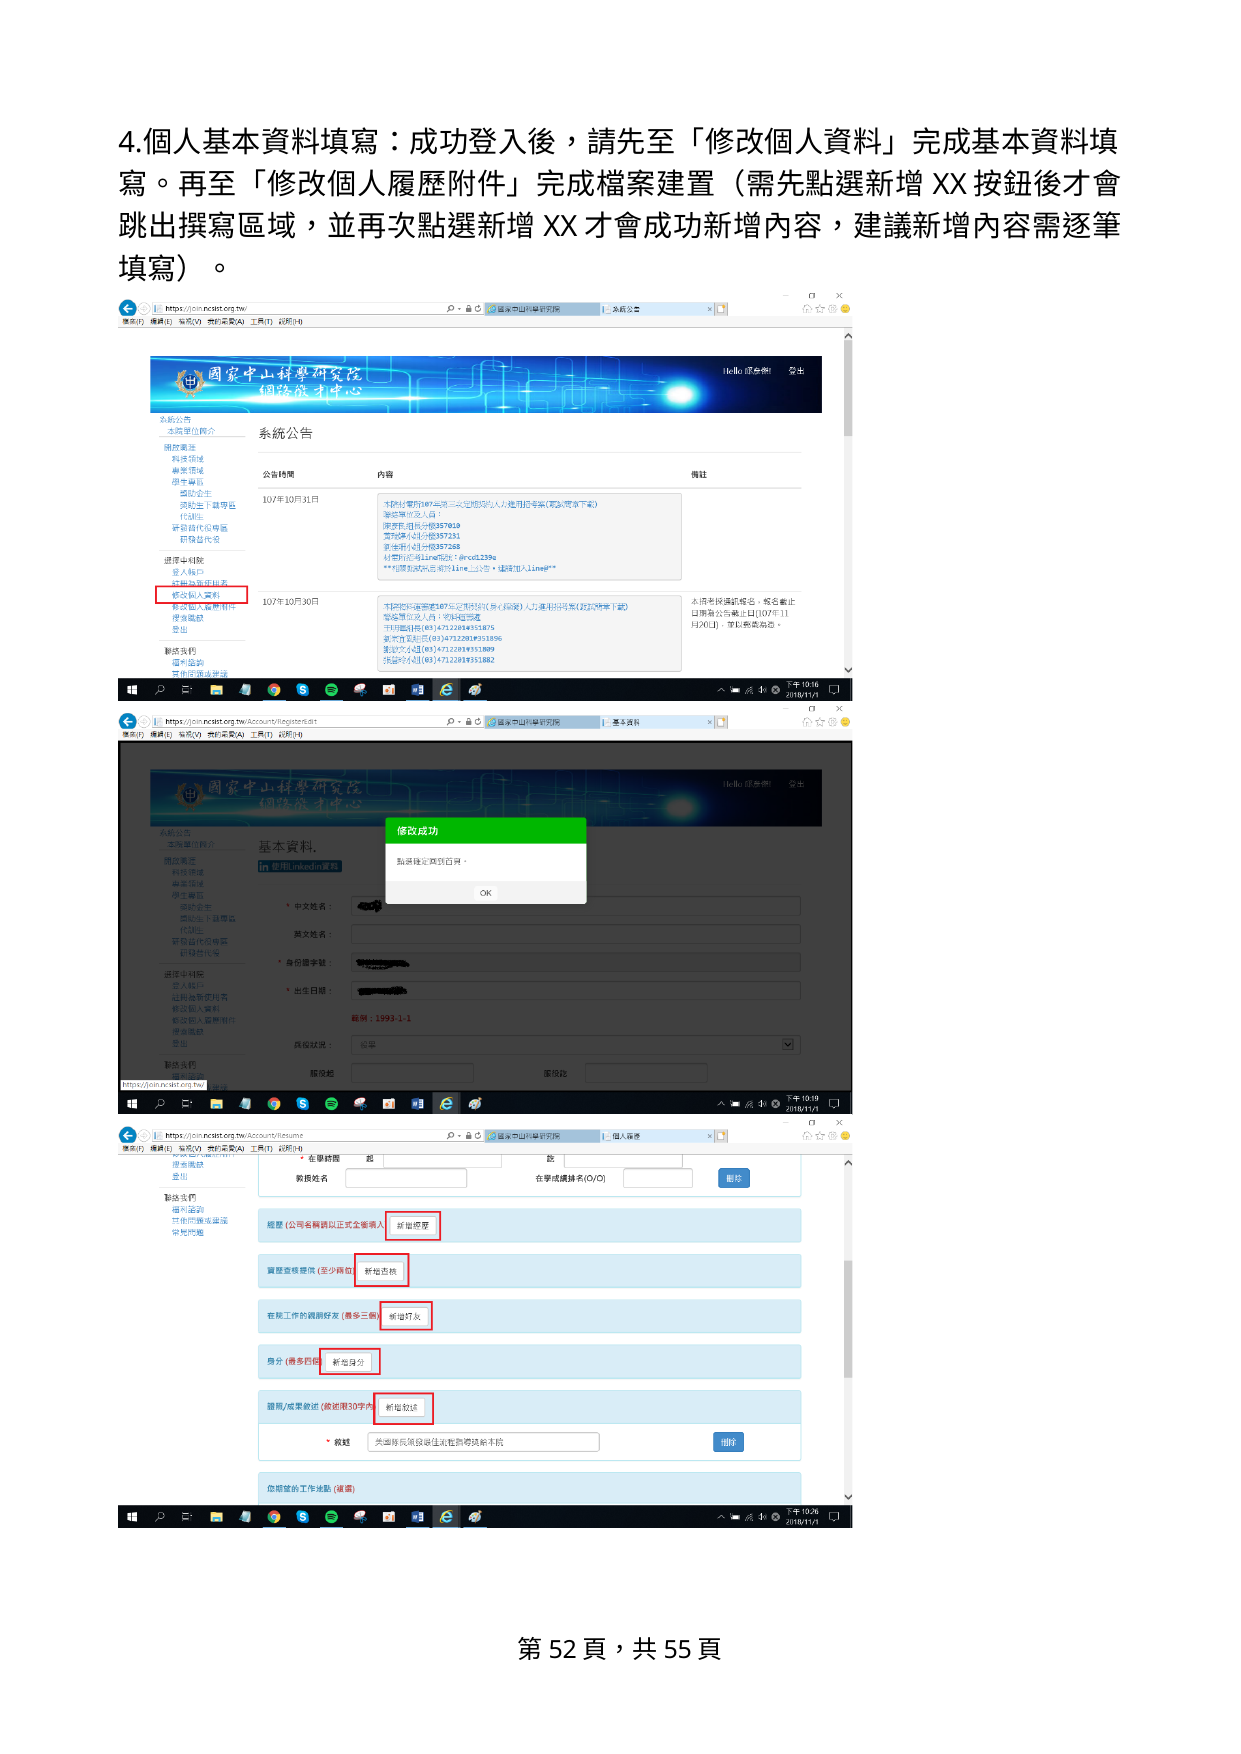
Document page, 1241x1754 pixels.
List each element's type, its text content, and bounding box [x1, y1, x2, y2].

text 4.個人基本資料填寫：成功登入後，請先至「修改個人資料」完成基本資料填寫。再至「修改個人履歷附件」完成檔案建置（需先點選新增XX按鈕後才會跳出撰寫區域，並再次點選新增XX才會成功新增內容，建議新增內容需逐筆填寫）。 [118, 118, 1122, 288]
picture [118, 287, 853, 1528]
